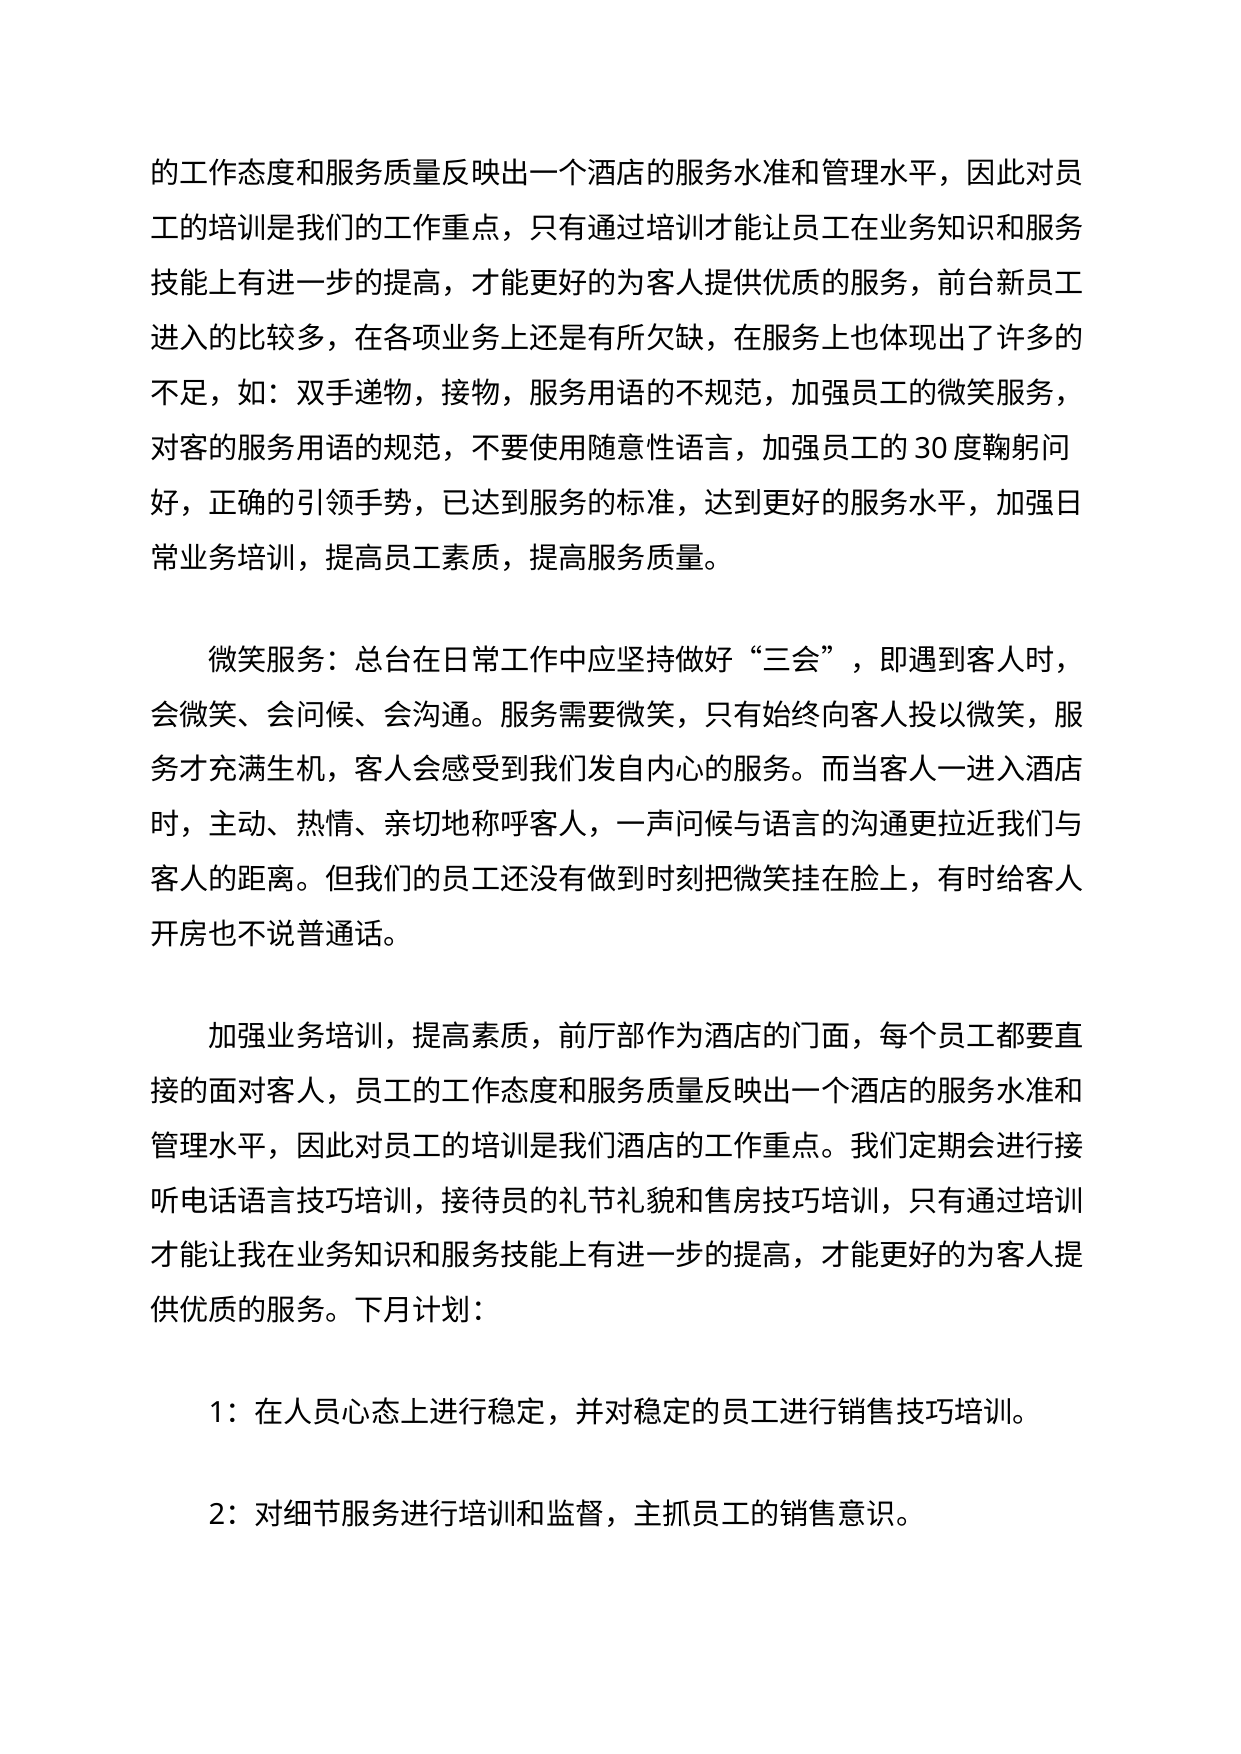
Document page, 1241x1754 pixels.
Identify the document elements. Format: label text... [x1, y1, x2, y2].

text 2：对细节服务进行培训和监督，主抓员工的销售意识。 [150, 1491, 1090, 1533]
text 加强业务培训，提高素质，前厅部作为酒店的门面，每个员工都要直接的面对客人，员工的工作态度和服务质量反映出一个酒店的服务水准和管理水平，因此对员工的培训是我们酒店的工作重点。我们定期会进行接听电话语言技巧培训，接待员的礼节礼貌和售房技巧培训，只有通过培训才能让我在业务知识和服务技能上有进一步的提高，才能更好的为客人提供优质的服务。下月计划： [150, 1012, 1090, 1329]
text 1：在人员心态上进行稳定，并对稳定的员工进行销售技巧培训。 [150, 1389, 1090, 1431]
text 微笑服务：总台在日常工作中应坚持做好“三会”，即遇到客人时，会微笑、会问候、会沟通。服务需要微笑，只有始终向客人投以微笑，服务才充满生机，客人会感受到我们发自内心的服务。而当客人一进入酒店时，主动、热情、亲切地称呼客人，一声问候与语言的沟通更拉近我们与客人的距离。但我们的员工还没有做到时刻把微笑挂在脸上，有时给客人开房也不说普通话。 [150, 636, 1090, 953]
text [150, 150, 1090, 577]
